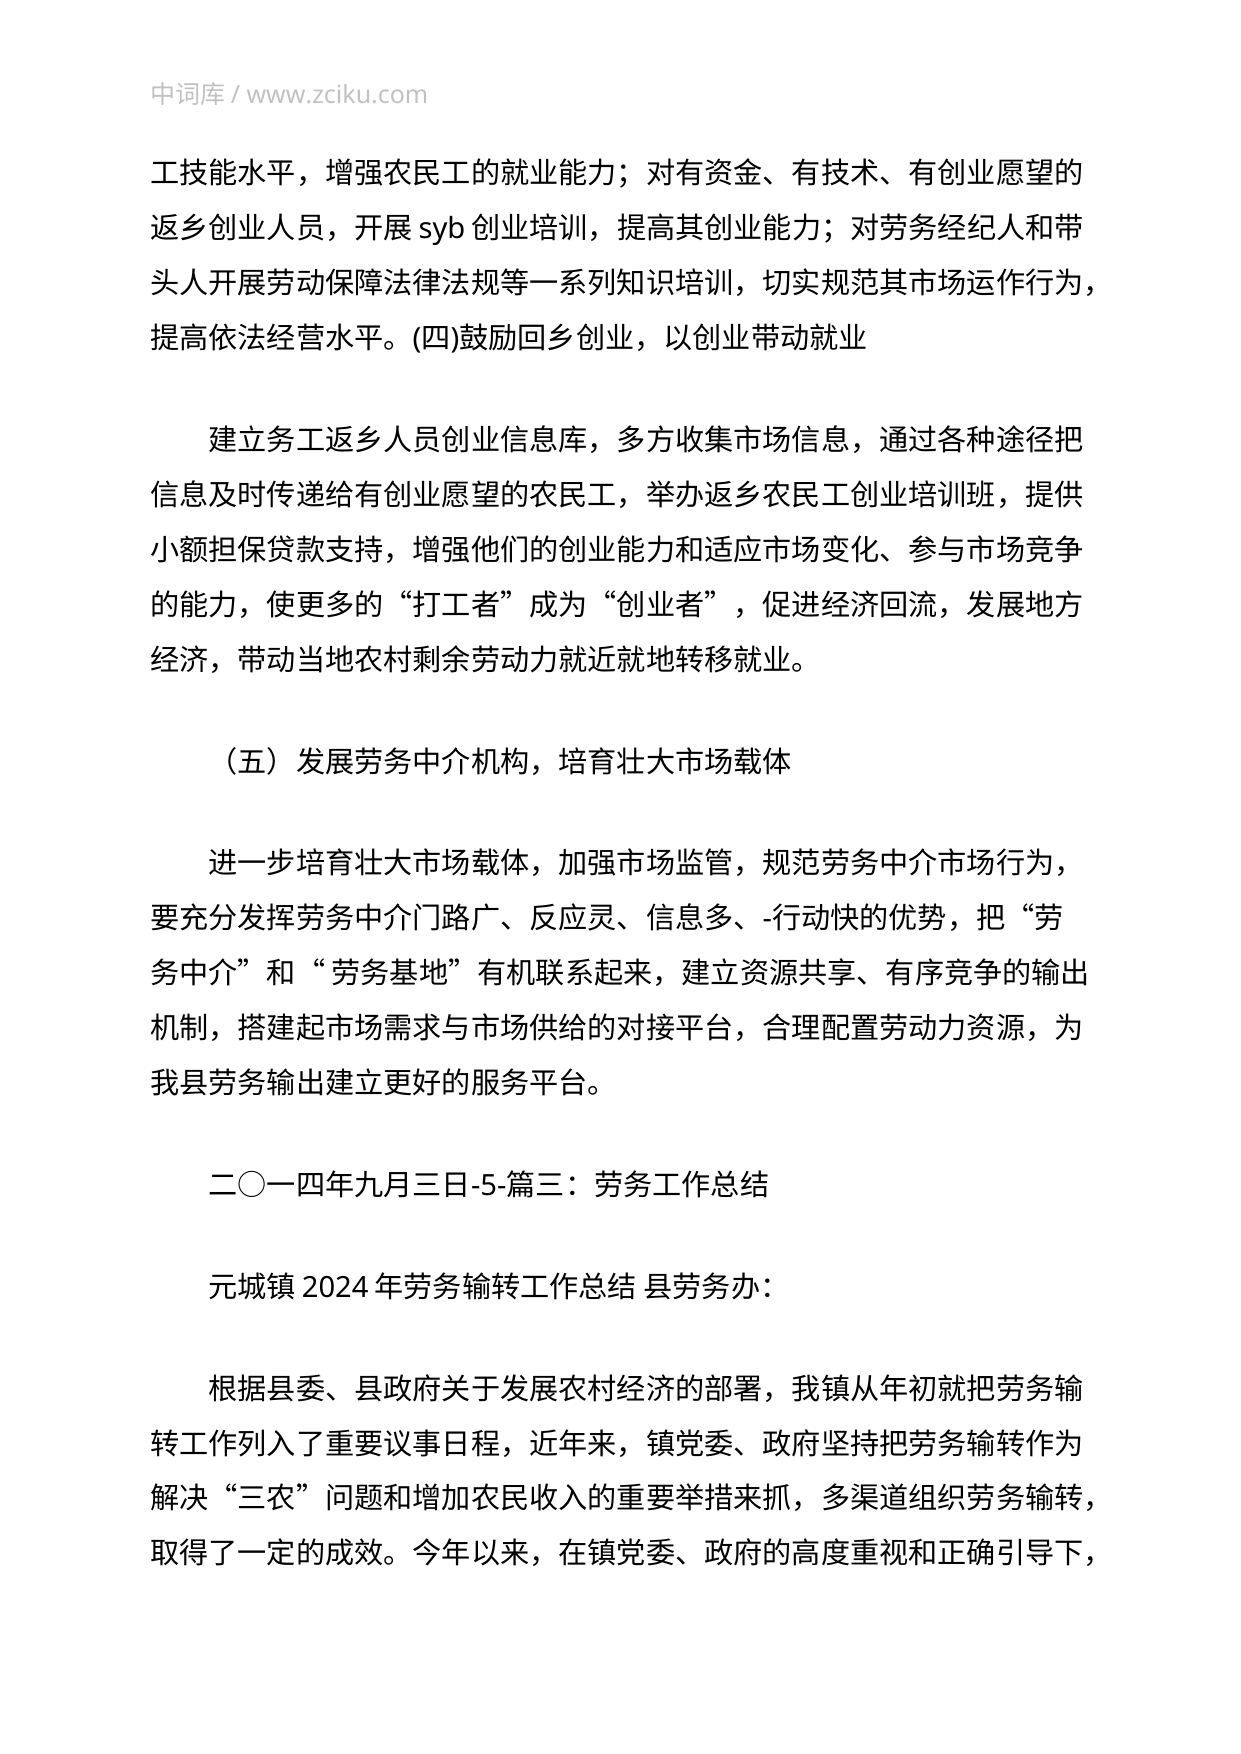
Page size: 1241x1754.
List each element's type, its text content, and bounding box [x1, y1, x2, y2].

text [150, 1365, 1090, 1572]
text 建立务工返乡人员创业信息库，多方收集市场信息，通过各种途径把信息及时传递给有创业愿望的农民工，举办返乡农民工创业培训班，提供小额担保贷款支持，增强他们的创业能力和适应市场变化、参与市场竞争的能力，使更多的“打工者”成为“创业者”，促进经济回流，发展地方经济，带动当地农村剩余劳动力就近就地转移就业。 [150, 417, 1090, 679]
text 元城镇2024年劳务输转工作总结 县劳务办： [150, 1263, 1090, 1306]
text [150, 150, 1090, 357]
text 进一步培育壮大市场载体，加强市场监管，规范劳务中介市场行为，要充分发挥劳务中介门路广、反应灵、信息多、-行动快的优势，把“劳务中介”和“ 劳务基地”有机联系起来，建立资源共享、有序竞争的输出机制，搭建起市场需求与市场供给的对接平台，合理配置劳动力资源，为我县劳务输出建立更好的服务平台。 [150, 840, 1090, 1102]
text 二○一四年九月三日-5-篇三：劳务工作总结 [150, 1161, 1090, 1204]
text （五）发展劳务中介机构，培育壮大市场载体 [150, 738, 1090, 780]
